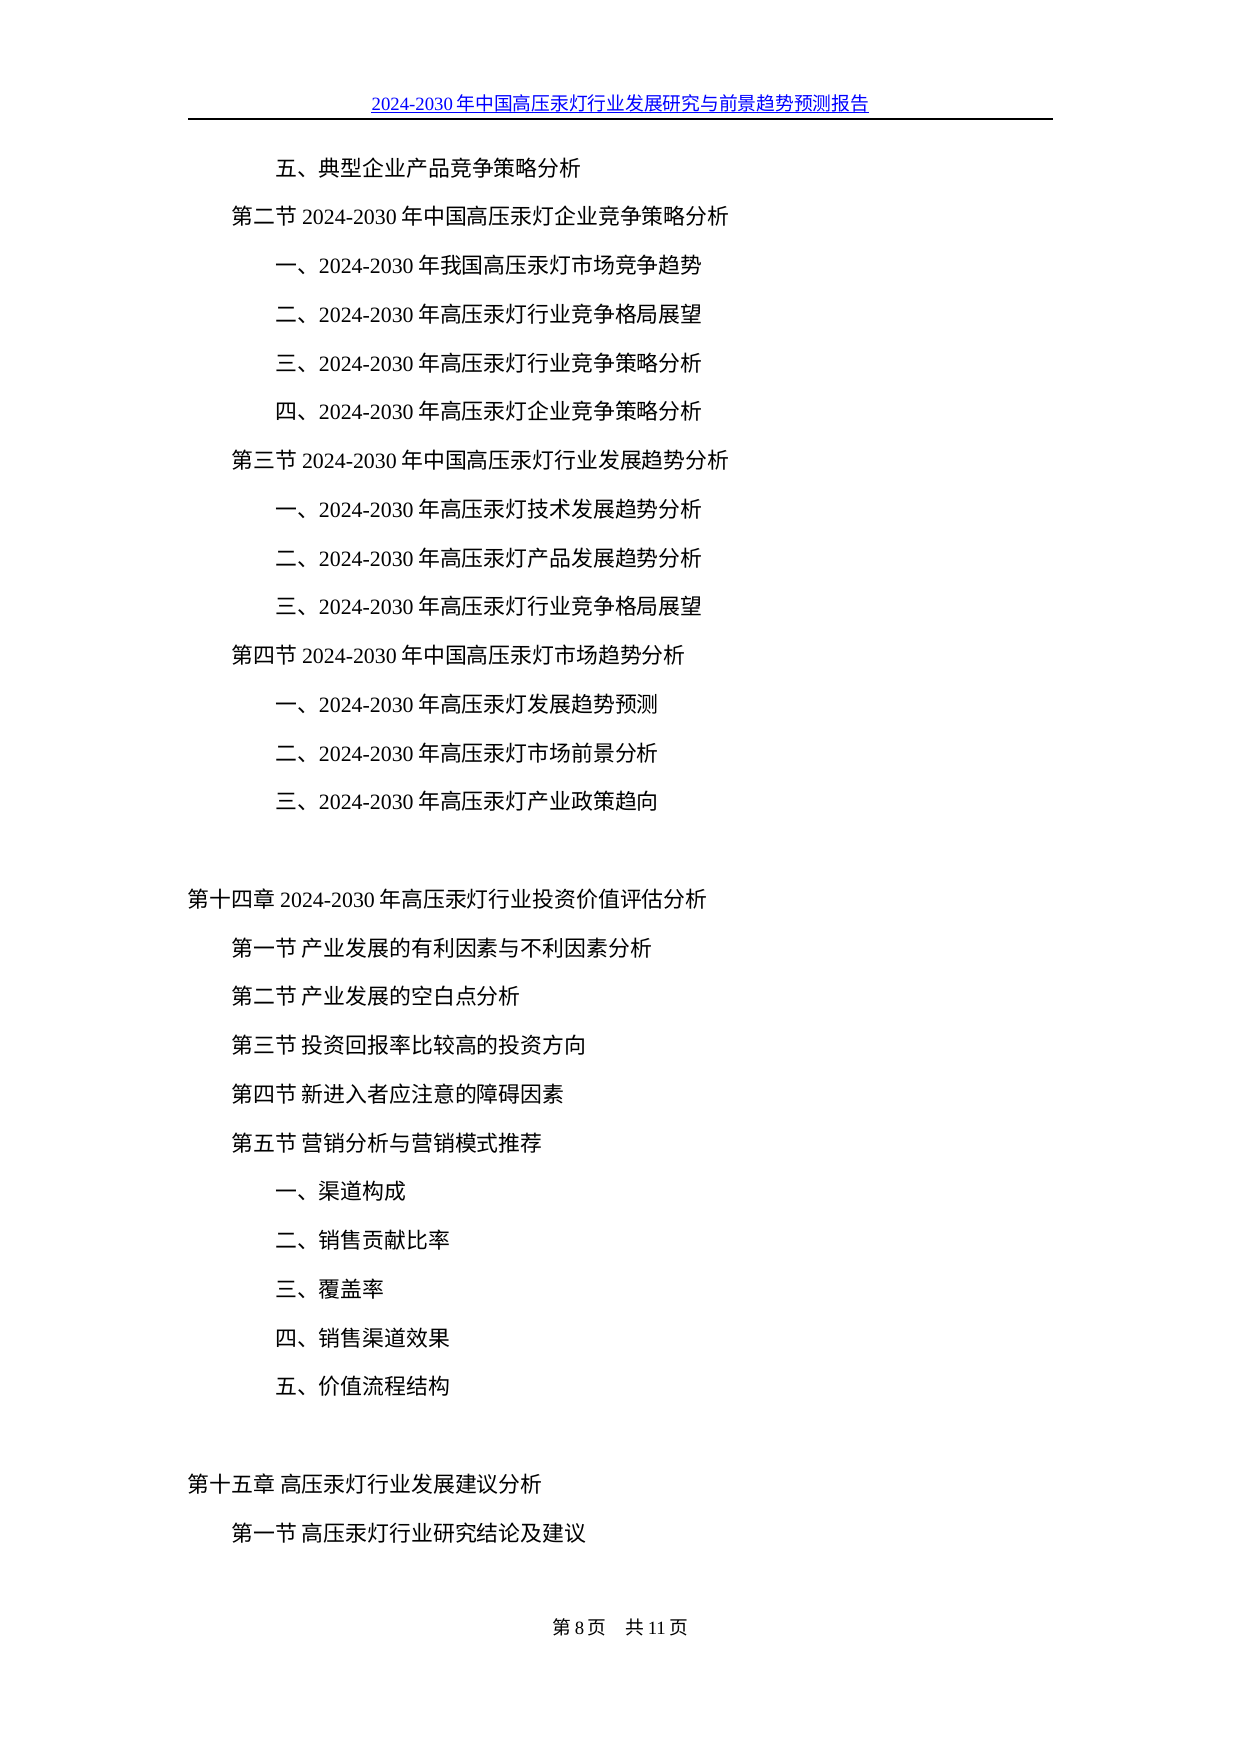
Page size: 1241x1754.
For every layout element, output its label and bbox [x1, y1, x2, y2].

text [187, 150, 1053, 1548]
